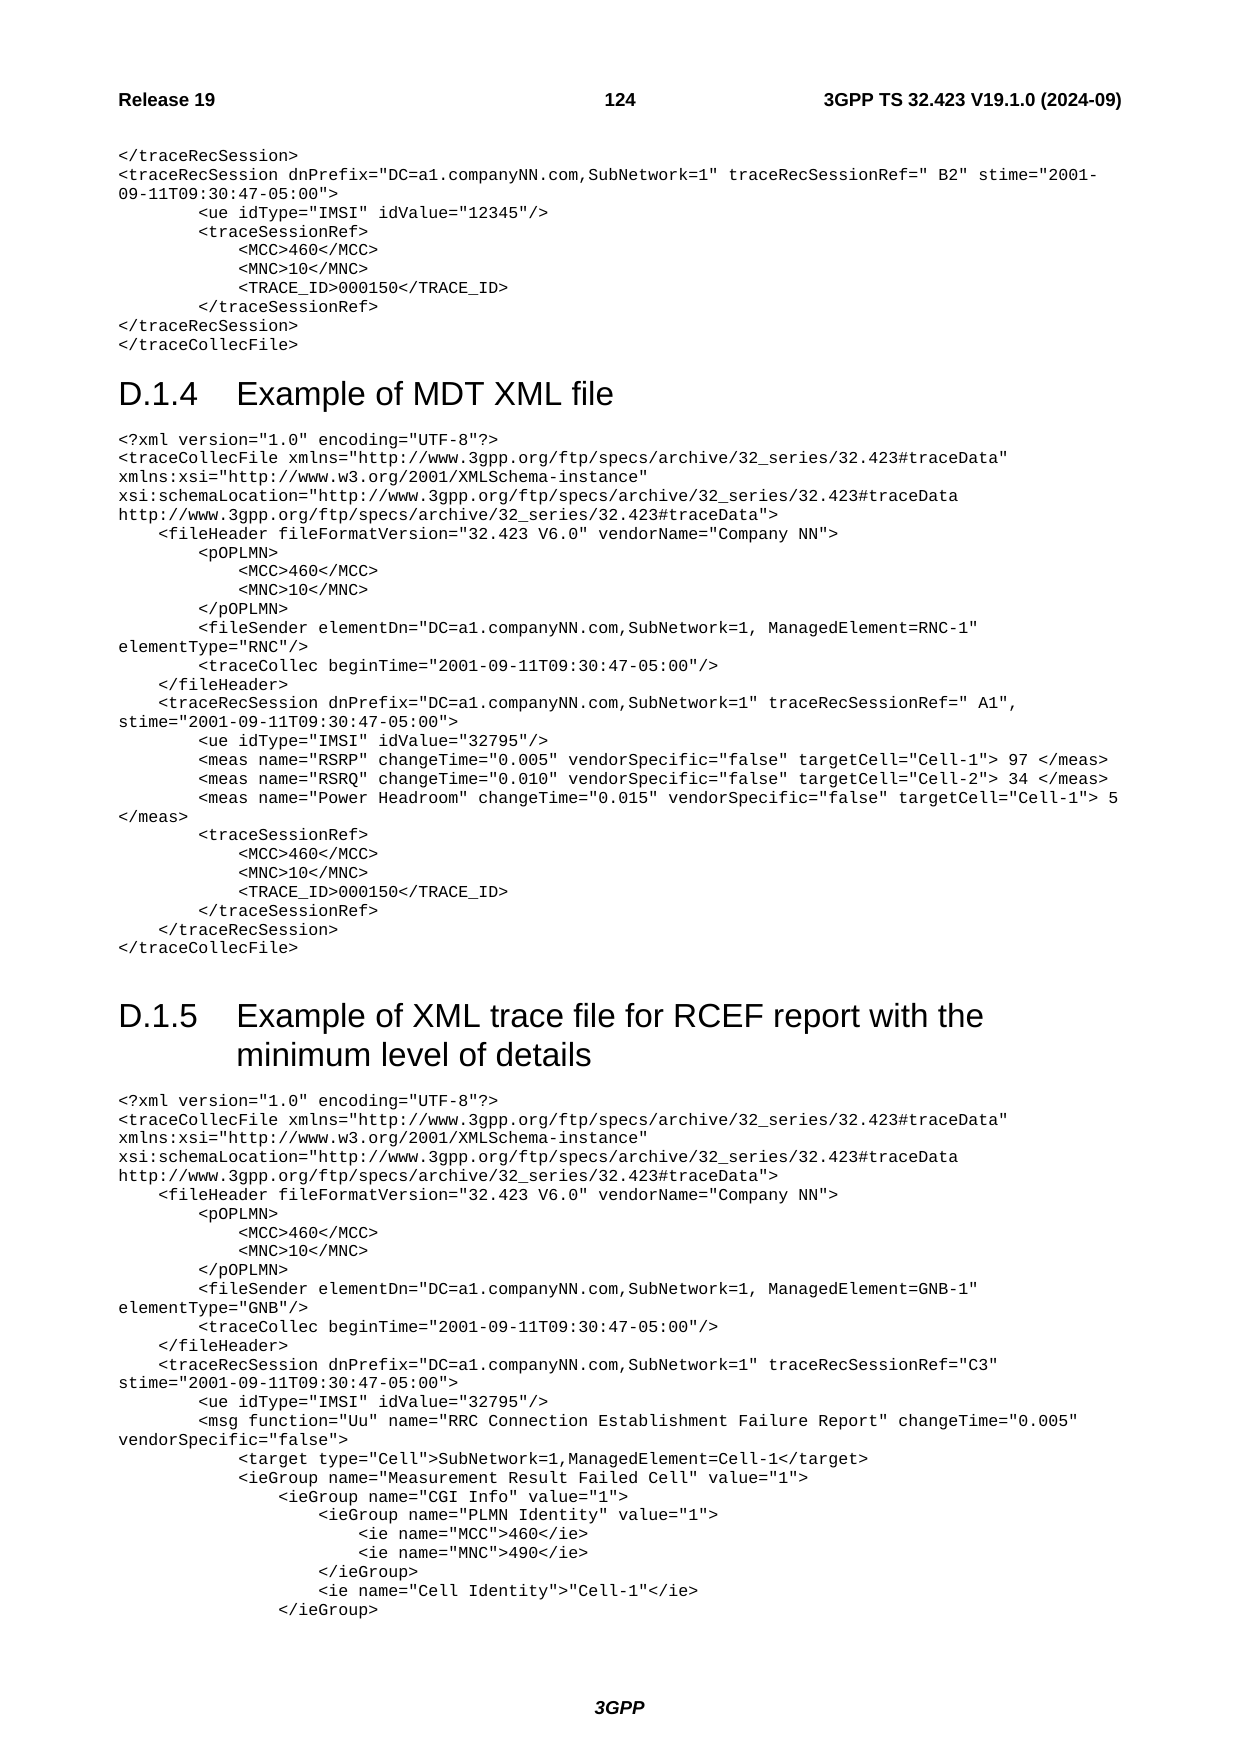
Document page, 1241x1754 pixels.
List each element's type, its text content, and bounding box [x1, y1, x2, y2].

text <MNC>10</MNC> [118, 1243, 1122, 1262]
text </traceSessionRef> [118, 902, 1122, 921]
text <MCC>460</MCC> [118, 242, 1122, 261]
text <MCC>460</MCC> [118, 563, 1122, 582]
text <traceCollecFile xmlns="http://www.3gpp.org/ftp/specs/archive/32_series/32.423#traceData" xmlns:xsi="http://www.w3.org/2001/XMLSchema-instance" xsi:schemaLocation="http://www.3gpp.org/ftp/specs/archive/32_series/32.423#traceData http://www.3gpp.org/ftp/specs/archive/32_series/32.423#traceData"> [118, 1111, 1122, 1186]
text <fileHeader fileFormatVersion="32.423 V6.0" vendorName="Company NN"> [118, 1186, 1122, 1205]
text <meas name="Power Headroom" changeTime="0.015" vendorSpecific="false" targetCell="Cell-1"> 5 </meas> [118, 789, 1122, 827]
text </traceRecSession> [118, 317, 1122, 336]
text <ue idType="IMSI" idValue="32795"/> [118, 1394, 1122, 1413]
text <target type="Cell">SubNetwork=1,ManagedElement=Cell-1</target> [118, 1450, 1122, 1469]
text <ie name="MCC">460</ie> [118, 1526, 1122, 1545]
text <ie name="Cell Identity">"Cell-1"</ie> [118, 1582, 1122, 1601]
text <fileHeader fileFormatVersion="32.423 V6.0" vendorName="Company NN"> [118, 525, 1122, 544]
text <?xml version="1.0" encoding="UTF-8"?> [118, 431, 1122, 450]
text </traceRecSession> [118, 921, 1122, 940]
text <msg function="Uu" name="RRC Connection Establishment Failure Report" changeTime="0.005" vendorSpecific="false"> [118, 1413, 1122, 1450]
text <MNC>10</MNC> [118, 582, 1122, 601]
text <pOPLMN> [118, 1205, 1122, 1224]
text </traceCollecFile> [118, 940, 1122, 959]
text <ieGroup name="CGI Info" value="1"> [118, 1488, 1122, 1507]
text </traceSessionRef> [118, 298, 1122, 317]
text <ieGroup name="PLMN Identity" value="1"> [118, 1507, 1122, 1526]
text <fileSender elementDn="DC=a1.companyNN.com,SubNetwork=1, ManagedElement=RNC-1" elementType="RNC"/> [118, 619, 1122, 657]
text <traceCollec beginTime="T09:30:47-05:00"/> [118, 657, 1122, 676]
text <MCC>460</MCC> [118, 846, 1122, 865]
subtitle D.1.5 Example of XML trace file for RCEF report with the minimum level of details [118, 997, 1122, 1073]
text <TRACE_ID>000150</TRACE_ID> [118, 883, 1122, 902]
text <traceSessionRef> [118, 827, 1122, 846]
text <MNC>10</MNC> [118, 261, 1122, 280]
text <traceRecSession dnPrefix="DC=a1.companyNN.com,SubNetwork=1" traceRecSessionRef=" A1", stime="T09:30:47-05:00"> [118, 695, 1122, 733]
text <pOPLMN> [118, 544, 1122, 563]
text </pOPLMN> [118, 1262, 1122, 1281]
text <MNC>10</MNC> [118, 865, 1122, 883]
text </ieGroup> [118, 1563, 1122, 1582]
text <fileSender elementDn="DC=a1.companyNN.com,SubNetwork=1, ManagedElement=GNB-1" elementType="GNB"/> [118, 1281, 1122, 1318]
text </ieGroup> [118, 1601, 1122, 1620]
text </fileHeader> [118, 1337, 1122, 1356]
text </pOPLMN> [118, 601, 1122, 619]
text <ieGroup name="Measurement Result Failed Cell" value="1"> [118, 1469, 1122, 1488]
text <MCC>460</MCC> [118, 1224, 1122, 1243]
text </traceCollecFile> [118, 336, 1122, 355]
text </fileHeader> [118, 676, 1122, 695]
text <traceSessionRef> [118, 223, 1122, 242]
text <ie name="MNC">490</ie> [118, 1545, 1122, 1563]
text <traceCollecFile xmlns="http://www.3gpp.org/ftp/specs/archive/32_series/32.423#traceData" xmlns:xsi="http://www.w3.org/2001/XMLSchema-instance" xsi:schemaLocation="http://www.3gpp.org/ftp/specs/archive/32_series/32.423#traceData http://www.3gpp.org/ftp/specs/archive/32_series/32.423#traceData"> [118, 450, 1122, 525]
text <meas name="RSRP" changeTime="0.005" vendorSpecific="false" targetCell="Cell-1"> 97 </meas> [118, 752, 1122, 770]
text <ue idType="IMSI" idValue="12345"/> [118, 204, 1122, 223]
text <traceCollec beginTime="2001-09-11T09:30:47-05:00"/> [118, 1318, 1122, 1337]
text </traceRecSession> [118, 148, 1122, 167]
text <ue idType="IMSI" idValue="32795"/> [118, 733, 1122, 752]
text <?xml version="1.0" encoding="UTF-8"?> [118, 1092, 1122, 1111]
text <TRACE_ID>000150</TRACE_ID> [118, 280, 1122, 298]
text <meas name="RSRQ" changeTime="0.010" vendorSpecific="false" targetCell="Cell-2"> 34 </meas> [118, 770, 1122, 789]
subtitle D.1.4 Example of MDT XML file [118, 374, 1122, 412]
text <traceRecSession dnPrefix="DC=a1.companyNN.com,SubNetwork=1" traceRecSessionRef=" B2" stime="2001-09-11T09:30:47-05:00"> [118, 167, 1122, 204]
text <traceRecSession dnPrefix="DC=a1.companyNN.com,SubNetwork=1" traceRecSessionRef="C3" stime="2001-09-11T09:30:47-05:00"> [118, 1356, 1122, 1394]
